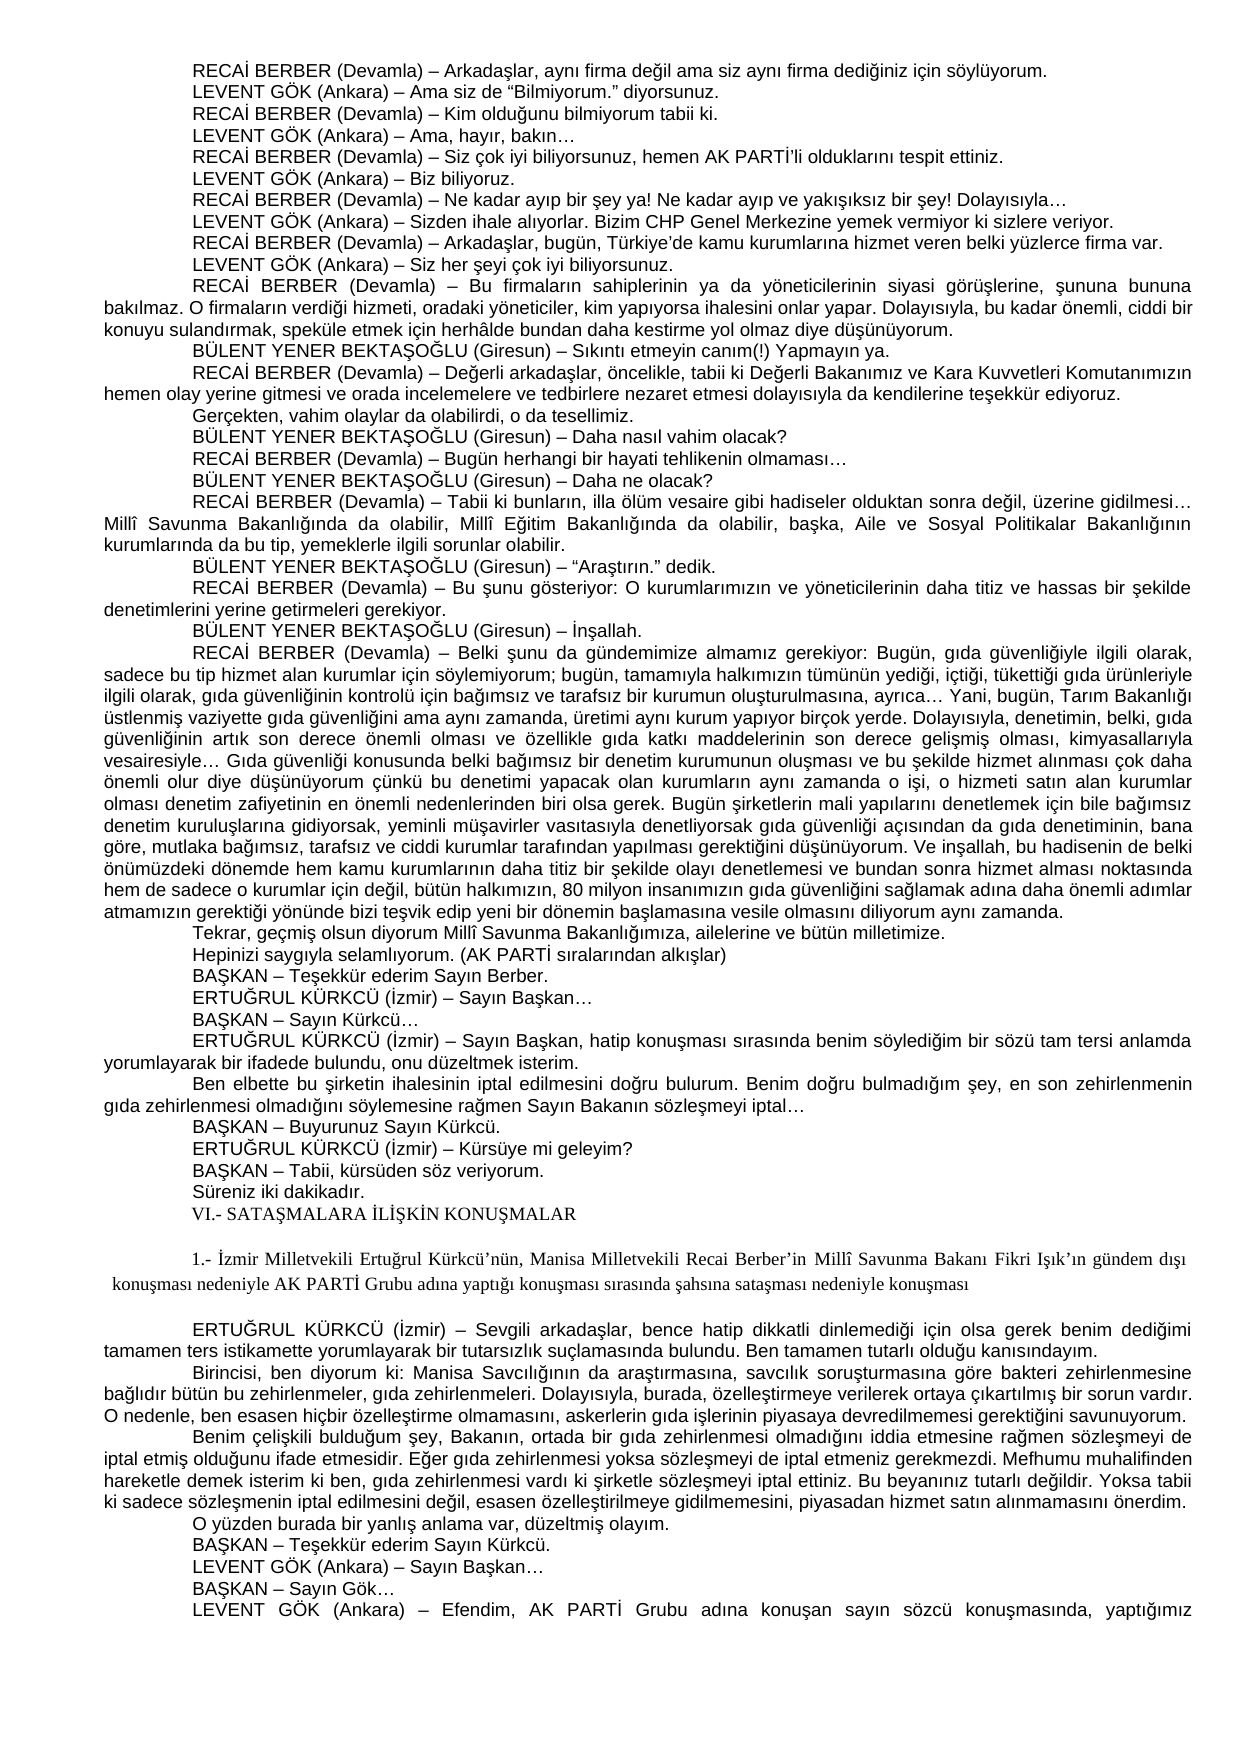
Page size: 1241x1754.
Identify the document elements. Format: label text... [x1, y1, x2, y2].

text RECAİ BERBER (Devamla) – Bu firmaların sahiplerinin ya da yöneticilerinin siyasi görüşlerine, şununa bununa bakılmaz. O firmaların verdiği hizmeti, oradaki yöneticiler, kim yapıyorsa ihalesini onlar yapar. Dolayısıyla, bu kadar önemli, ciddi bir konuyu sulandırmak, speküle etmek için herhâlde bundan daha kestirme yol olmaz diye düşünüyorum. [103, 275, 1193, 340]
text BAŞKAN – Sayın Kürkcü… [103, 1008, 1193, 1030]
text Gerçekten, vahim olaylar da olabilirdi, o da tesellimiz. [103, 405, 1193, 426]
text VI.- SATAŞMALARA İLİŞKİN KONUŞMALAR [112, 1202, 1187, 1224]
text BAŞKAN – Teşekkür ederim Sayın Kürkcü. [103, 1534, 1193, 1556]
text Ben elbette bu şirketin ihalesinin iptal edilmesini doğru bulurum. Benim doğru bulmadığım şey, en son zehirlenmenin gıda zehirlenmesi olmadığını söylemesine rağmen Sayın Bakanın sözleşmeyi iptal… [103, 1073, 1193, 1116]
text BAŞKAN – Teşekkür ederim Sayın Berber. [103, 965, 1193, 987]
text ERTUĞRUL KÜRKCÜ (İzmir) – Sayın Başkan… [103, 987, 1193, 1008]
text ERTUĞRUL KÜRKCÜ (İzmir) – Kürsüye mi geleyim? [103, 1138, 1193, 1159]
text LEVENT GÖK (Ankara) – Ama siz de “Bilmiyorum.” diyorsunuz. [103, 81, 1193, 103]
text RECAİ BERBER (Devamla) – Tabii ki bunların, illa ölüm vesaire gibi hadiseler olduktan sonra değil, üzerine gidilmesi… Millî Savunma Bakanlığında da olabilir, Millî Eğitim Bakanlığında da olabilir, başka, Aile ve Sosyal Politikalar Bakanlığının kurumlarında da bu tip, yemeklerle ilgili sorunlar olabilir. [103, 491, 1193, 556]
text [103, 1599, 1193, 1620]
text BÜLENT YENER BEKTAŞOĞLU (Giresun) – Sıkıntı etmeyin canım(!) Yapmayın ya. [103, 340, 1193, 362]
text 1.- İzmir Milletvekili Ertuğrul Kürkcü’nün, Manisa Milletvekili Recai Berber’in Millî Savunma Bakanı Fikri Işık’ın gündem dışı konuşması nedeniyle AK PARTİ Grubu adına yaptığı konuşması sırasında şahsına sataşması nedeniyle konuşması [112, 1248, 1187, 1294]
text BAŞKAN – Buyurunuz Sayın Kürkcü. [103, 1116, 1193, 1138]
text RECAİ BERBER (Devamla) – Bugün herhangi bir hayati tehlikenin olmaması… [103, 448, 1193, 469]
text Hepinizi saygıyla selamlıyorum. (AK PARTİ sıralarından alkışlar) [103, 944, 1193, 965]
text BAŞKAN – Tabii, kürsüden söz veriyorum. [103, 1159, 1193, 1181]
text RECAİ BERBER (Devamla) – Arkadaşlar, bugün, Türkiye’de kamu kurumlarına hizmet veren belki yüzlerce firma var. [103, 232, 1193, 254]
text BÜLENT YENER BEKTAŞOĞLU (Giresun) – Daha nasıl vahim olacak? [103, 426, 1193, 448]
text ERTUĞRUL KÜRKCÜ (İzmir) – Sayın Başkan, hatip konuşması sırasında benim söylediğim bir sözü tam tersi anlamda yorumlayarak bir ifadede bulundu, onu düzeltmek isterim. [103, 1030, 1193, 1073]
text BÜLENT YENER BEKTAŞOĞLU (Giresun) – Daha ne olacak? [103, 469, 1193, 491]
text RECAİ BERBER (Devamla) – Siz çok iyi biliyorsunuz, hemen AK PARTİ’li olduklarını tespit ettiniz. [103, 146, 1193, 167]
text Benim çelişkili bulduğum şey, Bakanın, ortada bir gıda zehirlenmesi olmadığını iddia etmesine rağmen sözleşmeyi de iptal etmiş olduğunu ifade etmesidir. Eğer gıda zehirlenmesi yoksa sözleşmeyi de iptal etmeniz gerekmezdi. Mefhumu muhalifinden hareketle demek isterim ki ben, gıda zehirlenmesi vardı ki şirketle sözleşmeyi iptal ettiniz. Bu beyanınız tutarlı değildir. Yoksa tabii ki sadece sözleşmenin iptal edilmesini değil, esasen özelleştirilmeye gidilmemesini, piyasadan hizmet satın alınmamasını önerdim. [103, 1426, 1193, 1513]
text LEVENT GÖK (Ankara) – Sizden ihale alıyorlar. Bizim CHP Genel Merkezine yemek vermiyor ki sizlere veriyor. [103, 211, 1193, 232]
text LEVENT GÖK (Ankara) – Biz biliyoruz. [103, 167, 1193, 189]
text BÜLENT YENER BEKTAŞOĞLU (Giresun) – İnşallah. [103, 620, 1193, 642]
text RECAİ BERBER (Devamla) – Belki şunu da gündemimize almamız gerekiyor: Bugün, gıda güvenliğiyle ilgili olarak, sadece bu tip hizmet alan kurumlar için söylemiyorum; bugün, tamamıyla halkımızın tümünün yediği, içtiği, tükettiği gıda ürünleriyle ilgili olarak, gıda güvenliğinin kontrolü için bağımsız ve tarafsız bir kurumun oluşturulmasına, ayrıca… Yani, bugün, Tarım Bakanlığı üstlenmiş vaziyette gıda güvenliğini ama aynı zamanda, üretimi aynı kurum yapıyor birçok yerde. Dolayısıyla, denetimin, belki, gıda güvenliğinin artık son derece önemli olması ve özellikle gıda katkı maddelerinin son derece gelişmiş olması, kimyasallarıyla vesairesiyle… Gıda güvenliği konusunda belki bağımsız bir denetim kurumunun oluşması ve bu şekilde hizmet alınması çok daha önemli olur diye düşünüyorum çünkü bu denetimi yapacak olan kurumların aynı zamanda o işi, o hizmeti satın alan kurumlar olması denetim zafiyetinin en önemli nedenlerinden biri olsa gerek. Bugün şirketlerin mali yapılarını denetlemek için bile bağımsız denetim kuruluşlarına gidiyorsak, yeminli müşavirler vasıtasıyla denetliyorsak gıda güvenliği açısından da gıda denetiminin, bana göre, mutlaka bağımsız, tarafsız ve ciddi kurumlar tarafından yapılması gerektiğini düşünüyorum. Ve inşallah, bu hadisenin de belki önümüzdeki dönemde hem kamu kurumlarının daha titiz bir şekilde olayı denetlemesi ve bundan sonra hizmet alması noktasında hem de sadece o kurumlar için değil, bütün halkımızın, 80 milyon insanımızın gıda güvenliğini sağlamak adına daha önemli adımlar atmamızın gerektiği yönünde bizi teşvik edip yeni bir dönemin başlamasına vesile olmasını diliyorum aynı zamanda. [103, 642, 1193, 922]
text RECAİ BERBER (Devamla) – Ne kadar ayıp bir şey ya! Ne kadar ayıp ve yakışıksız bir şey! Dolayısıyla… [103, 189, 1193, 211]
text BÜLENT YENER BEKTAŞOĞLU (Giresun) – “Araştırın.” dedik. [103, 556, 1193, 577]
text Birincisi, ben diyorum ki: Manisa Savcılığının da araştırmasına, savcılık soruşturmasına göre bakteri zehirlenmesine bağlıdır bütün bu zehirlenmeler, gıda zehirlenmeleri. Dolayısıyla, burada, özelleştirmeye verilerek ortaya çıkartılmış bir sorun vardır. O nedenle, ben esasen hiçbir özelleştirme olmamasını, askerlerin gıda işlerinin piyasaya devredilmemesi gerektiğini savunuyorum. [103, 1362, 1193, 1426]
text LEVENT GÖK (Ankara) – Sayın Başkan… [103, 1556, 1193, 1577]
text LEVENT GÖK (Ankara) – Ama, hayır, bakın… [103, 124, 1193, 146]
text O yüzden burada bir yanlış anlama var, düzeltmiş olayım. [103, 1513, 1193, 1534]
text RECAİ BERBER (Devamla) – Kim olduğunu bilmiyorum tabii ki. [103, 103, 1193, 124]
text RECAİ BERBER (Devamla) – Değerli arkadaşlar, öncelikle, tabii ki Değerli Bakanımız ve Kara Kuvvetleri Komutanımızın hemen olay yerine gitmesi ve orada incelemelere ve tedbirlere nezaret etmesi dolayısıyla da kendilerine teşekkür ediyoruz. [103, 362, 1193, 405]
text Tekrar, geçmiş olsun diyorum Millî Savunma Bakanlığımıza, ailelerine ve bütün milletimize. [103, 922, 1193, 944]
text RECAİ BERBER (Devamla) – Arkadaşlar, aynı firma değil ama siz aynı firma dediğiniz için söylüyorum. [103, 60, 1193, 81]
text Süreniz iki dakikadır. [103, 1181, 1193, 1202]
text RECAİ BERBER (Devamla) – Bu şunu gösteriyor: O kurumlarımızın ve yöneticilerinin daha titiz ve hassas bir şekilde denetimlerini yerine getirmeleri gerekiyor. [103, 577, 1193, 620]
text LEVENT GÖK (Ankara) – Siz her şeyi çok iyi biliyorsunuz. [103, 254, 1193, 275]
text ERTUĞRUL KÜRKCÜ (İzmir) – Sevgili arkadaşlar, bence hatip dikkatli dinlemediği için olsa gerek benim dediğimi tamamen ters istikamette yorumlayarak bir tutarsızlık suçlamasında bulundu. Ben tamamen tutarlı olduğu kanısındayım. [103, 1318, 1193, 1362]
text BAŞKAN – Sayın Gök… [103, 1577, 1193, 1599]
